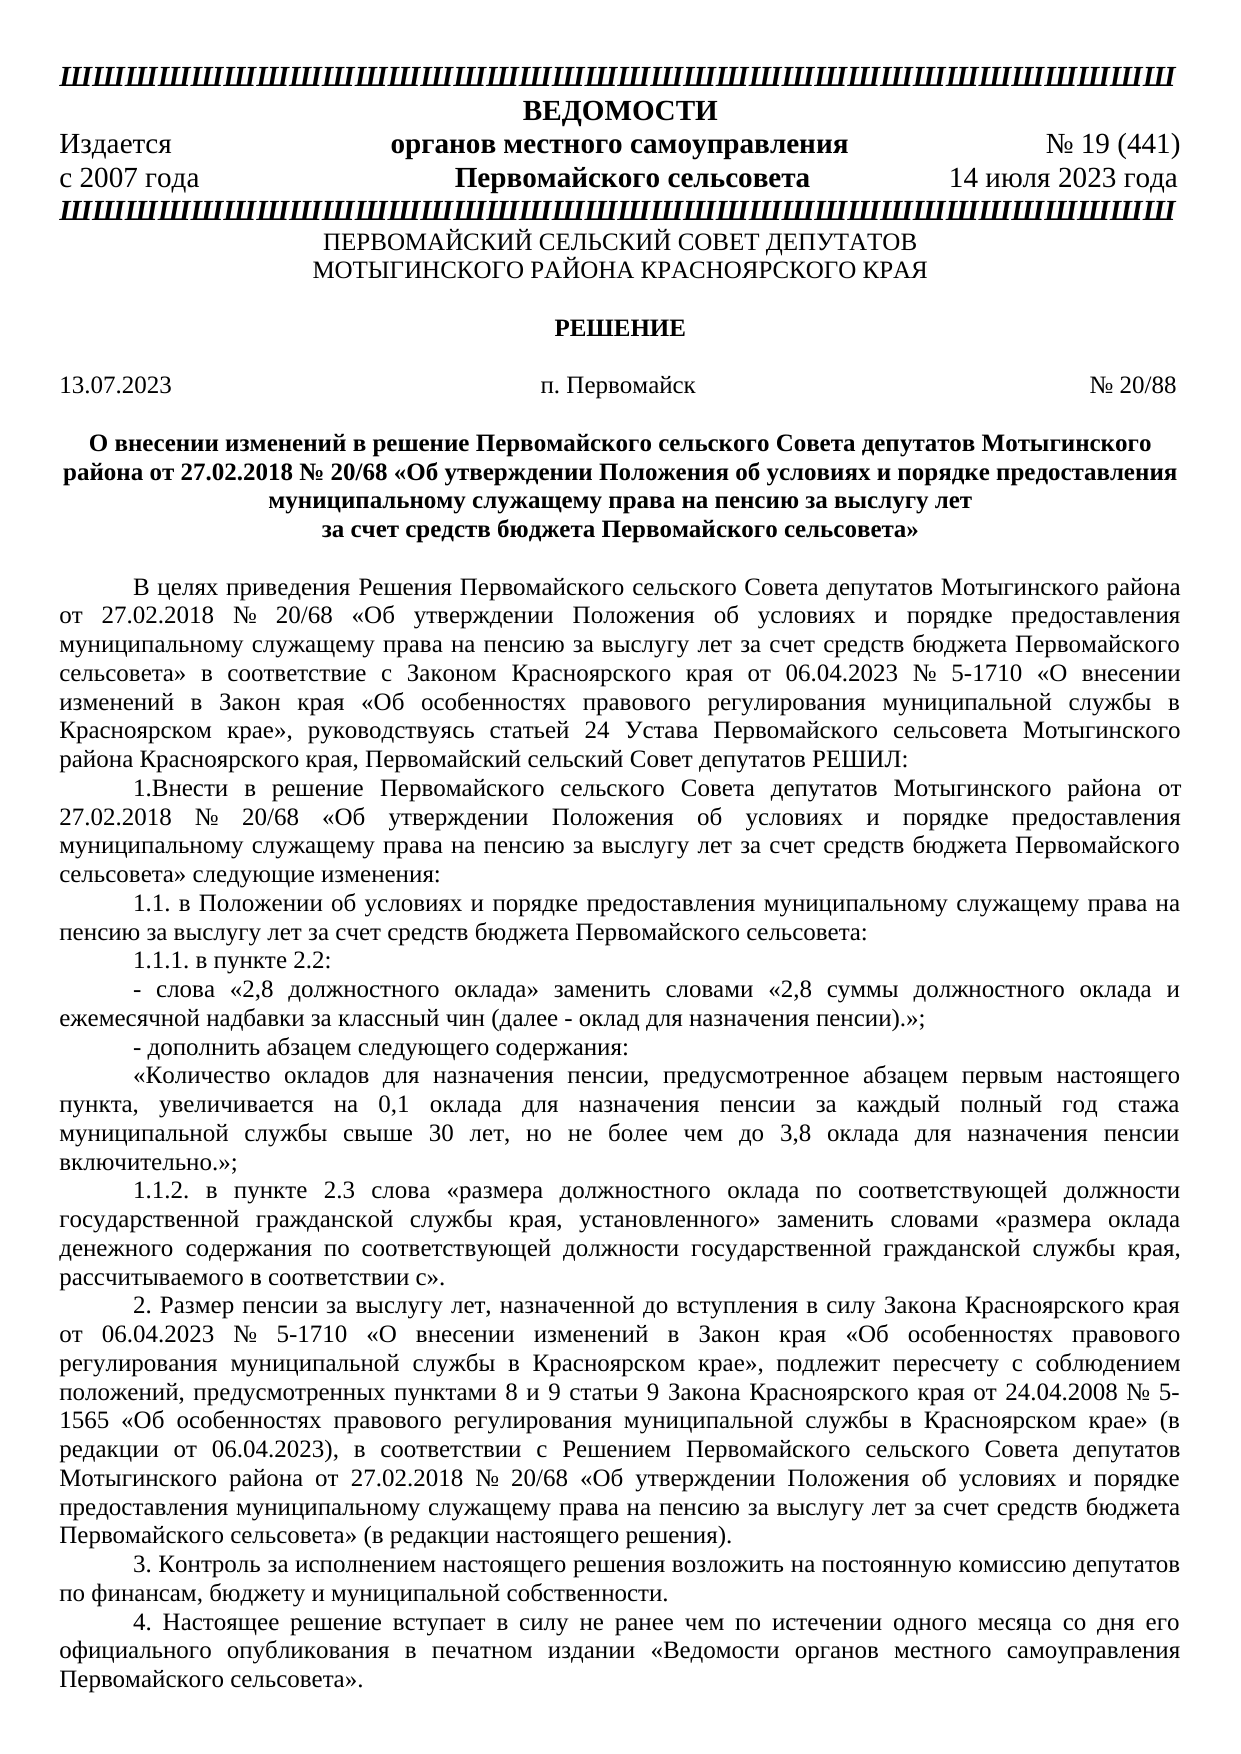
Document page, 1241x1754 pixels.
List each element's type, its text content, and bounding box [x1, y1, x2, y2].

text 3. Контроль за исполнением настоящего решения возложить на постоянную комиссию депутатов по финансам, бюджету и муниципальной собственности. [59, 1549, 1181, 1607]
text за счет средств бюджета Первомайского сельсовета» [59, 514, 1181, 543]
text ШШШШШШШШШШШШШШШШШШШШШШШШШШШШШШШШШШ [59, 193, 1181, 227]
text ВЕДОМОСТИ [59, 93, 1181, 126]
text 4. Настоящее решение вступает в силу не ранее чем по истечении одного месяца со дня его официального опубликования в печатном издании «Ведомости органов местного самоуправления Первомайского сельсовета». [59, 1607, 1181, 1693]
text муниципальному служащему права на пенсию за выслугу лет [59, 486, 1181, 514]
text В целях приведения Решения Первомайского сельского Совета депутатов Мотыгинского района от 27.02.2018 № 20/68 «Об утверждении Положения об условиях и порядке предоставления муниципальному служащему права на пенсию за выслугу лет за счет средств бюджета Первомайского сельсовета» в соответствие с Законом Красноярского края от 06.04.2023 № 5-1710 «О внесении изменений в Закон края «Об особенностях правового регулирования муниципальной службы в Красноярском крае», руководствуясь статьей 24 Устава Первомайского сельсовета Мотыгинского района Красноярского края, Первомайский сельский Совет депутатов РЕШИЛ: [59, 572, 1181, 773]
text ШШШШШШШШШШШШШШШШШШШШШШШШШШШШШШШШШШ [59, 59, 1181, 93]
text - слова «2,8 должностного оклада» заменить словами «2,8 суммы должностного оклада и ежемесячной надбавки за классный чин (далее - оклад для назначения пенсии).»; [59, 974, 1181, 1032]
text - дополнить абзацем следующего содержания: [59, 1032, 1181, 1061]
text О внесении изменений в решение Первомайского сельского Совета депутатов Мотыгинского района от 27.02.2018 № 20/68 «Об утверждении Положения об условиях и порядке предоставления [59, 428, 1181, 486]
text 1.Внести в решение Первомайского сельского Совета депутатов Мотыгинского района от 27.02.2018 № 20/68 «Об утверждении Положения об условиях и порядке предоставления муниципальному служащему права на пенсию за выслугу лет за счет средств бюджета Первомайского сельсовета» следующие изменения: [59, 773, 1181, 888]
text МОТЫГИНСКОГО РАЙОНА КРАСНОЯРСКОГО КРАЯ [59, 256, 1181, 284]
text с 2007 года Первомайского сельсовета 14 июля 2023 года [59, 160, 1181, 193]
text ПЕРВОМАЙСКИЙ СЕЛЬСКИЙ СОВЕТ ДЕПУТАТОВ [59, 227, 1181, 256]
text «Количество окладов для назначения пенсии, предусмотренное абзацем первым настоящего пункта, увеличивается на 0,1 оклада для назначения пенсии за каждый полный год стажа муниципальной службы свыше 30 лет, но не более чем до 3,8 оклада для назначения пенсии включительно.»; [59, 1061, 1181, 1176]
text 2. Размер пенсии за выслугу лет, назначенной до вступления в силу Закона Красноярского края от 06.04.2023 № 5-1710 «О внесении изменений в Закон края «Об особенностях правового регулирования муниципальной службы в Красноярском крае», подлежит пересчету с соблюдением положений, предусмотренных пунктами 8 и 9 статьи 9 Закона Красноярского края от 24.04.2008 № 5-1565 «Об особенностях правового регулирования муниципальной службы в Красноярском крае» (в редакции от 06.04.2023), в соответствии с Решением Первомайского сельского Совета депутатов Мотыгинского района от 27.02.2018 № 20/68 «Об утверждении Положения об условиях и порядке предоставления муниципальному служащему права на пенсию за выслугу лет за счет средств бюджета Первомайского сельсовета» (в редакции настоящего решения). [59, 1291, 1181, 1549]
text 13.07.2023 п. Первомайск № 20/88 [59, 371, 1181, 399]
text 1.1.2. в пункте 2.3 слова «размера должностного оклада по соответствующей должности государственной гражданской службы края, установленного» заменить словами «размера оклада денежного содержания по соответствующей должности государственной гражданской службы края, рассчитываемого в соответствии с». [59, 1176, 1181, 1291]
text РЕШЕНИЕ [59, 313, 1181, 342]
text 1.1.1. в пункте 2.2: [59, 946, 1181, 974]
text 1.1. в Положении об условиях и порядке предоставления муниципальному служащему права на пенсию за выслугу лет за счет средств бюджета Первомайского сельсовета: [59, 888, 1181, 946]
text Издается органов местного самоуправления № 19 (441) [59, 126, 1181, 160]
